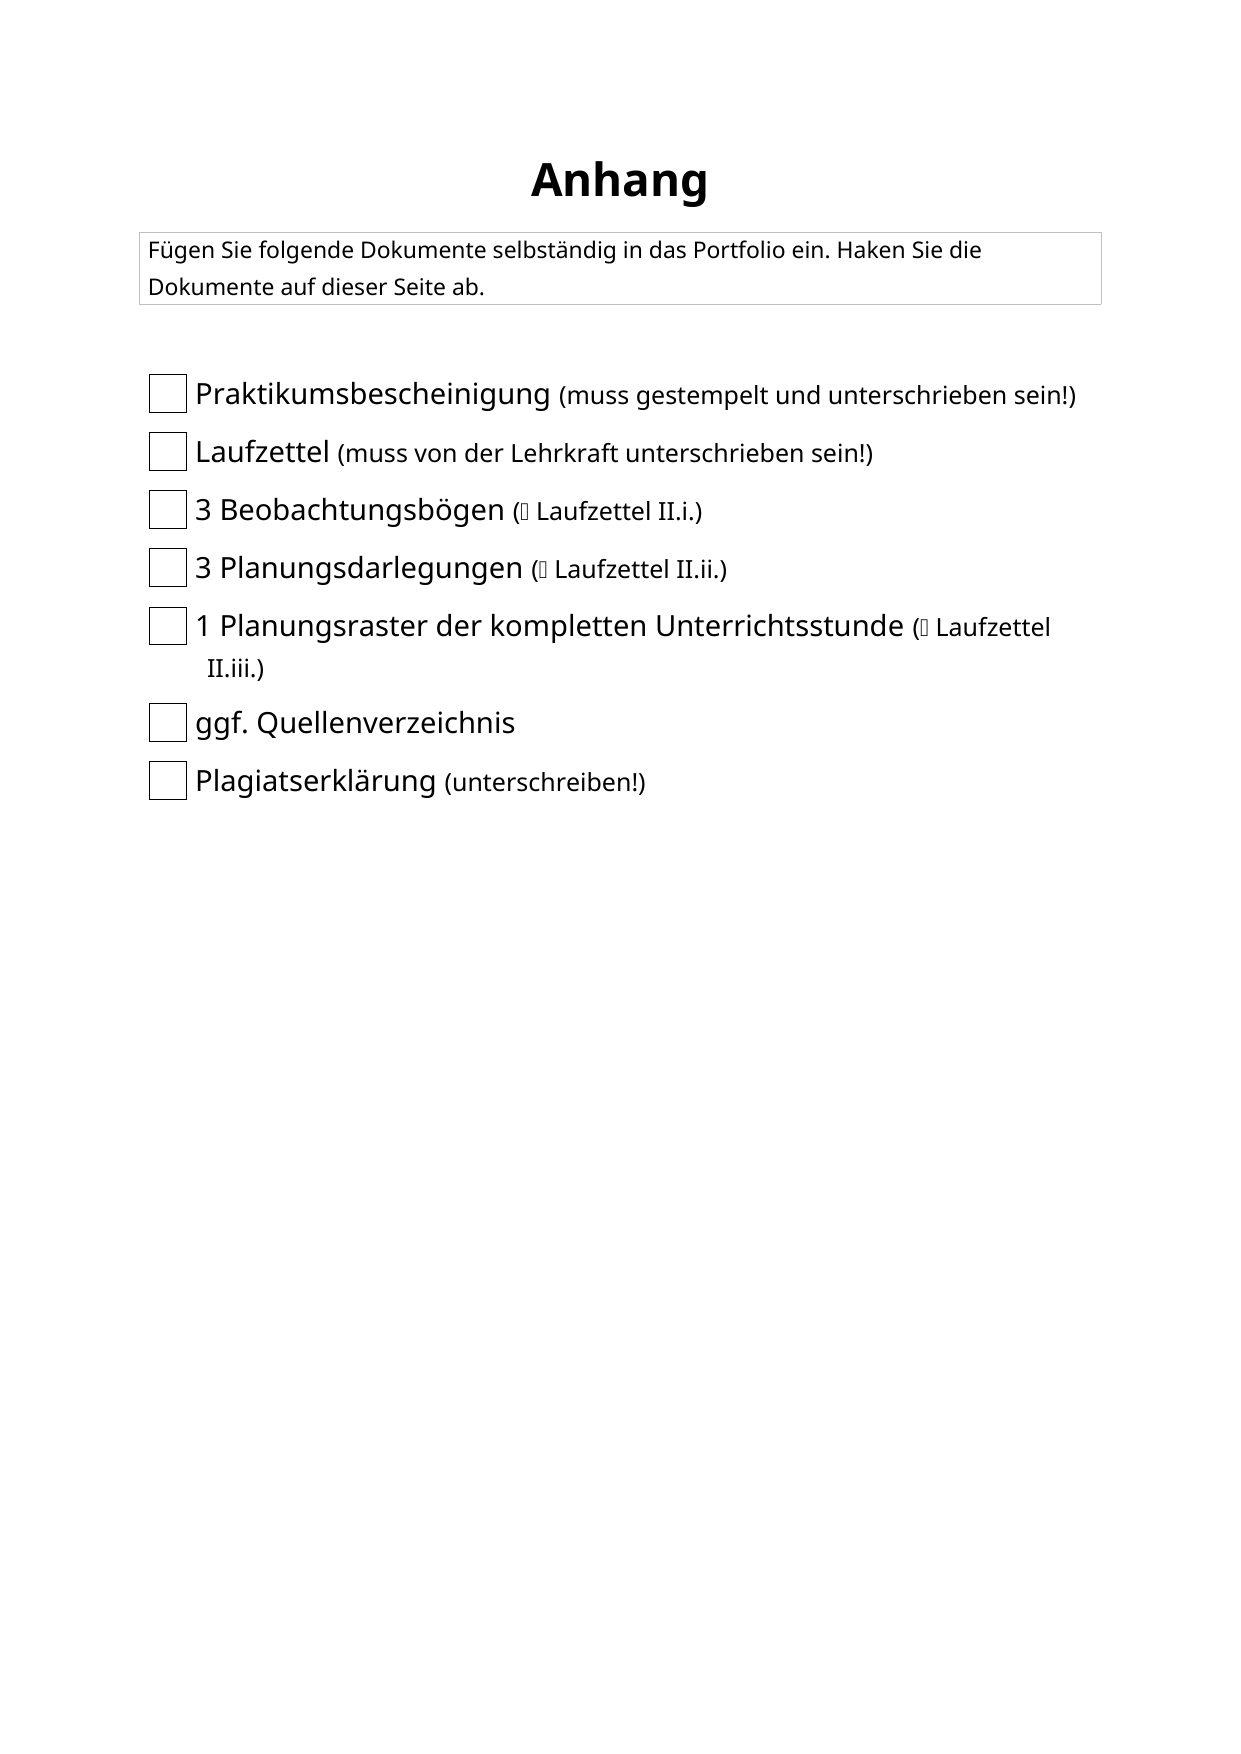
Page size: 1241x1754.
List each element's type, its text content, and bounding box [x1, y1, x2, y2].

text ggf. Quellenverzeichnis [148, 702, 1092, 742]
text 1 Planungsraster der kompletten Unterrichtsstunde ( Laufzettel II.iii.) [148, 606, 1092, 684]
text Praktikumsbescheinigung (muss gestempelt und unterschrieben sein!) [148, 373, 1092, 413]
text Plagiatserklärung (unterschreiben!) [148, 760, 1092, 800]
text Fügen Sie folgende Dokumente selbständig in das Portfolio ein. Haken Sie die Dokumente auf dieser Seite ab. [140, 233, 1101, 304]
text Anhang [148, 148, 1092, 210]
text 3 Beobachtungsbögen ( Laufzettel II.i.) [148, 489, 1092, 529]
text Laufzettel (muss von der Lehrkraft unterschrieben sein!) [148, 431, 1092, 471]
text 3 Planungsdarlegungen ( Laufzettel II.ii.) [148, 547, 1092, 587]
